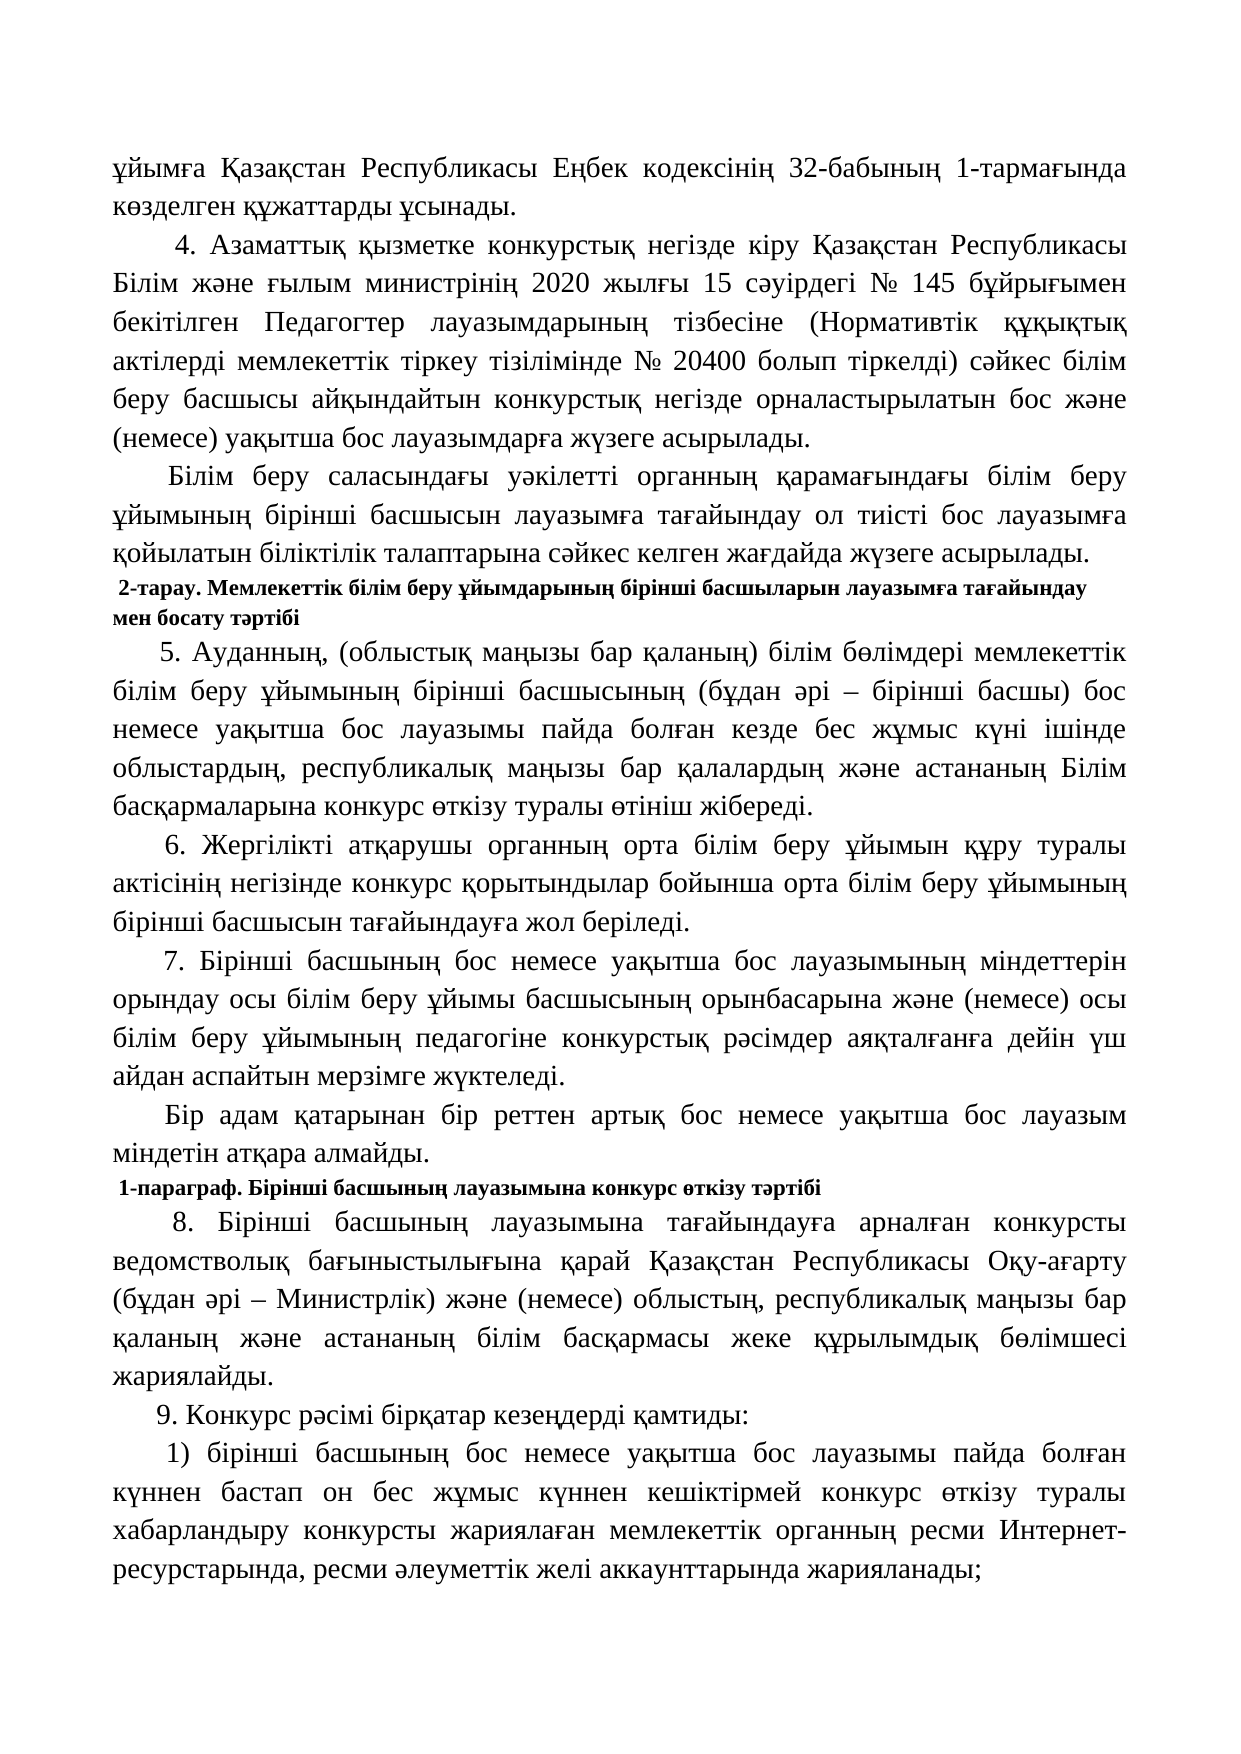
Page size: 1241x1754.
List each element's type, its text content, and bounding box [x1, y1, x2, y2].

text 7. Бірінші басшының бос немесе уақытша бос лауазымының міндеттерін орындау осы білім беру ұйымы басшысының орынбасарына және (немесе) осы білім беру ұйымының педагогіне конкурстық рәсімдер аяқталғанға дейін үш айдан аспайтын мерзімге жүктеледі. [112, 943, 1128, 1092]
text 1) бірінші басшының бос немесе уақытша бос лауазымы пайда болған күннен бастап он бес жұмыс күннен кешіктірмей конкурс өткізу туралы хабарландыру конкурсты жариялаған мемлекеттік органның ресми Интернет-ресурстарында, ресми әлеуметтік желі аккаунттарында жарияланады; [112, 1435, 1128, 1584]
text 9. Конкурс рәсімі бірқатар кезеңдерді қамтиды: [112, 1397, 1128, 1430]
text Білім беру саласындағы уәкілетті органның қарамағындағы білім беру ұйымының бірінші басшысын лауазымға тағайындау ол тиісті бос лауазымға қойылатын біліктілік талаптарына сәйкес келген жағдайда жүзеге асырылады. [112, 458, 1128, 569]
text Бір адам қатарынан бір реттен артық бос немесе уақытша бос лауазым міндетін атқара алмайды. [112, 1097, 1128, 1169]
text 8. Бірінші басшының лауазымына тағайындауға арналған конкурсты ведомстволық бағыныстылығына қарай Қазақстан Республикасы Оқу-ағарту (бұдан әрі – Министрлік) және (немесе) облыстың, республикалық маңызы бар қаланың және астананың білім басқармасы жеке құрылымдық бөлімшесі жариялайды. [112, 1204, 1128, 1392]
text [112, 150, 1128, 222]
text 4. Азаматтық қызметке конкурстық негізде кіру Қазақстан Республикасы Білім және ғылым министрінің 2020 жылғы 15 сәуірдегі № 145 бұйрығымен бекітілген Педагогтер лауазымдарының тізбесіне (Нормативтік құқықтық актілерді мемлекеттік тіркеу тізілімінде № 20400 болып тіркелді) сәйкес білім беру басшысы айқындайтын конкурстық негізде орналастырылатын бос және (немесе) уақытша бос лауазымдарға жүзеге асырылады. [112, 227, 1128, 453]
text 1-параграф. Бiрiншi басшының лауазымына конкурс өткiзу тәртiбi [112, 1174, 1128, 1200]
text 2-тарау. Мемлекеттік білім беру ұйымдарының бірінші басшыларын лауазымға тағайындау мен босату тәртібі [112, 574, 1128, 631]
text 5. Ауданның, (облыстық маңызы бар қаланың) білім бөлімдері мемлекеттік білім беру ұйымының бірінші басшысының (бұдан әрі – бірінші басшы) бос немесе уақытша бос лауазымы пайда болған кезде бес жұмыс күні ішінде облыстардың, республикалық маңызы бар қалалардың және астананың Білім басқармаларына конкурс өткізу туралы өтініш жібереді. [112, 634, 1128, 822]
text 6. Жергілікті атқарушы органның орта білім беру ұйымын құру туралы актісінің негізінде конкурс қорытындылар бойынша орта білім беру ұйымының бірінші басшысын тағайындауға жол беріледі. [112, 827, 1128, 938]
